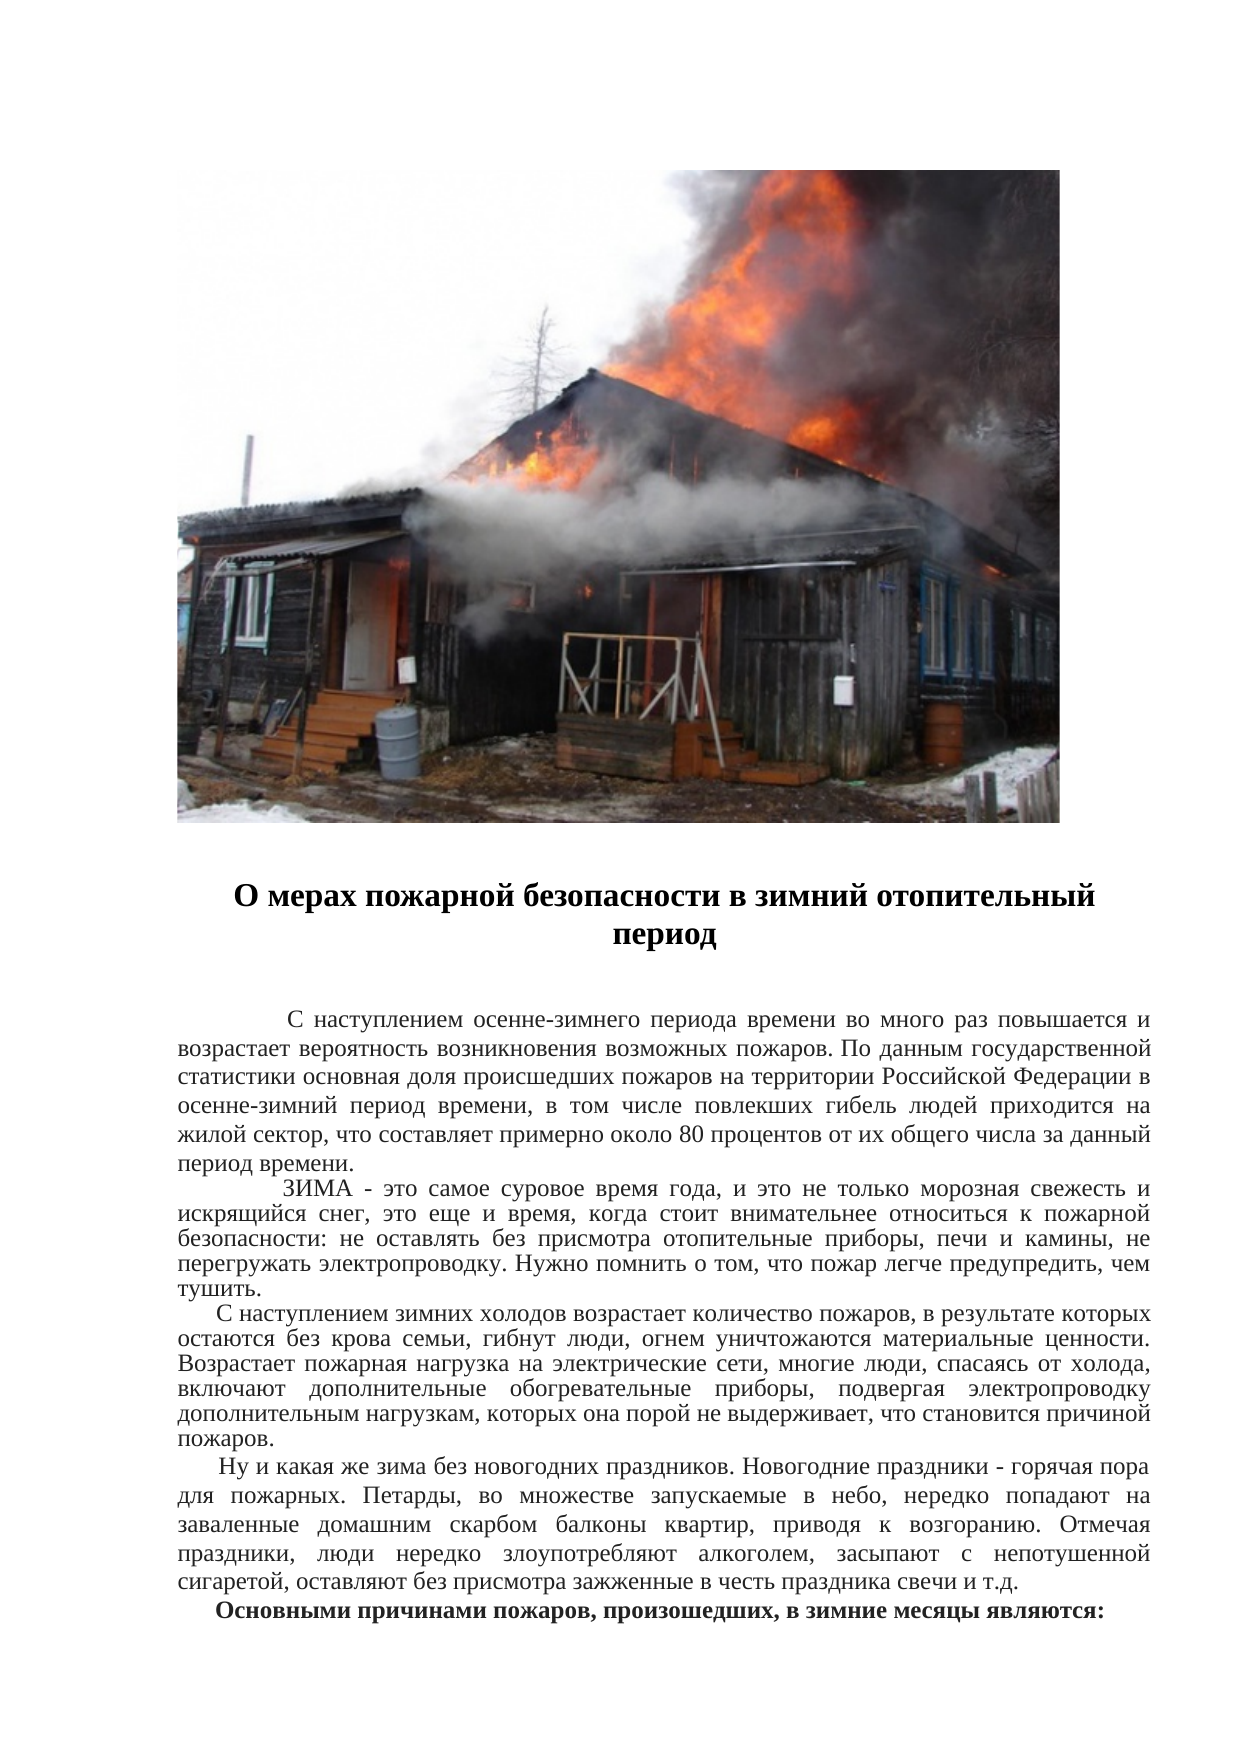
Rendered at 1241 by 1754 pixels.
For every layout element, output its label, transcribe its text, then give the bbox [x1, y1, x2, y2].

picture [177, 170, 1060, 823]
text ЗИМА - это самое суровое время года, и это не только морозная свежесть и искрящийся снег, это еще и время, когда стоит внимательнее относиться к пожарной безопасности: не оставлять без присмотра отопительные приборы, печи и камины, не перегружать электропроводку. Нужно помнить о том, что пожар легче предупредить, чем тушить. [177, 1176, 1152, 1301]
text Основными причинами пожаров, произошедших, в зимние месяцы являются: [177, 1595, 1152, 1624]
text Ну и какая же зима без новогодних праздников. Новогодние праздники - горячая пора для пожарных. Петарды, во множестве запускаемые в небо, нередко попадают на заваленные домашним скарбом балконы квартир, приводя к возгоранию. Отмечая праздники, люди нередко злоупотребляют алкоголем, засыпают с непотушенной сигаретой, оставляют без присмотра зажженные в честь праздника свечи и т.д. [177, 1451, 1152, 1595]
text С наступлением осенне-зимнего периода времени во много раз повышается и возрастает вероятность возникновения возможных пожаров. По данным государственной статистики основная доля происшедших пожаров на территории Российской Федерации в осенне-зимний период времени, в том числе повлекших гибель людей приходится на жилой сектор, что составляет примерно около 80 процентов от их общего числа за данный период времени. [177, 1004, 1152, 1176]
text С наступлением зимних холодов возрастает количество пожаров, в результате которых остаются без крова семьи, гибнут люди, огнем уничтожаются материальные ценности. Возрастает пожарная нагрузка на электрические сети, многие люди, спасаясь от холода, включают дополнительные обогревательные приборы, подвергая электропроводку дополнительным нагрузкам, которых она порой не выдерживает, что становится причиной пожаров. [177, 1301, 1152, 1451]
text О мерах пожарной безопасности в зимний отопительный период [177, 875, 1152, 952]
